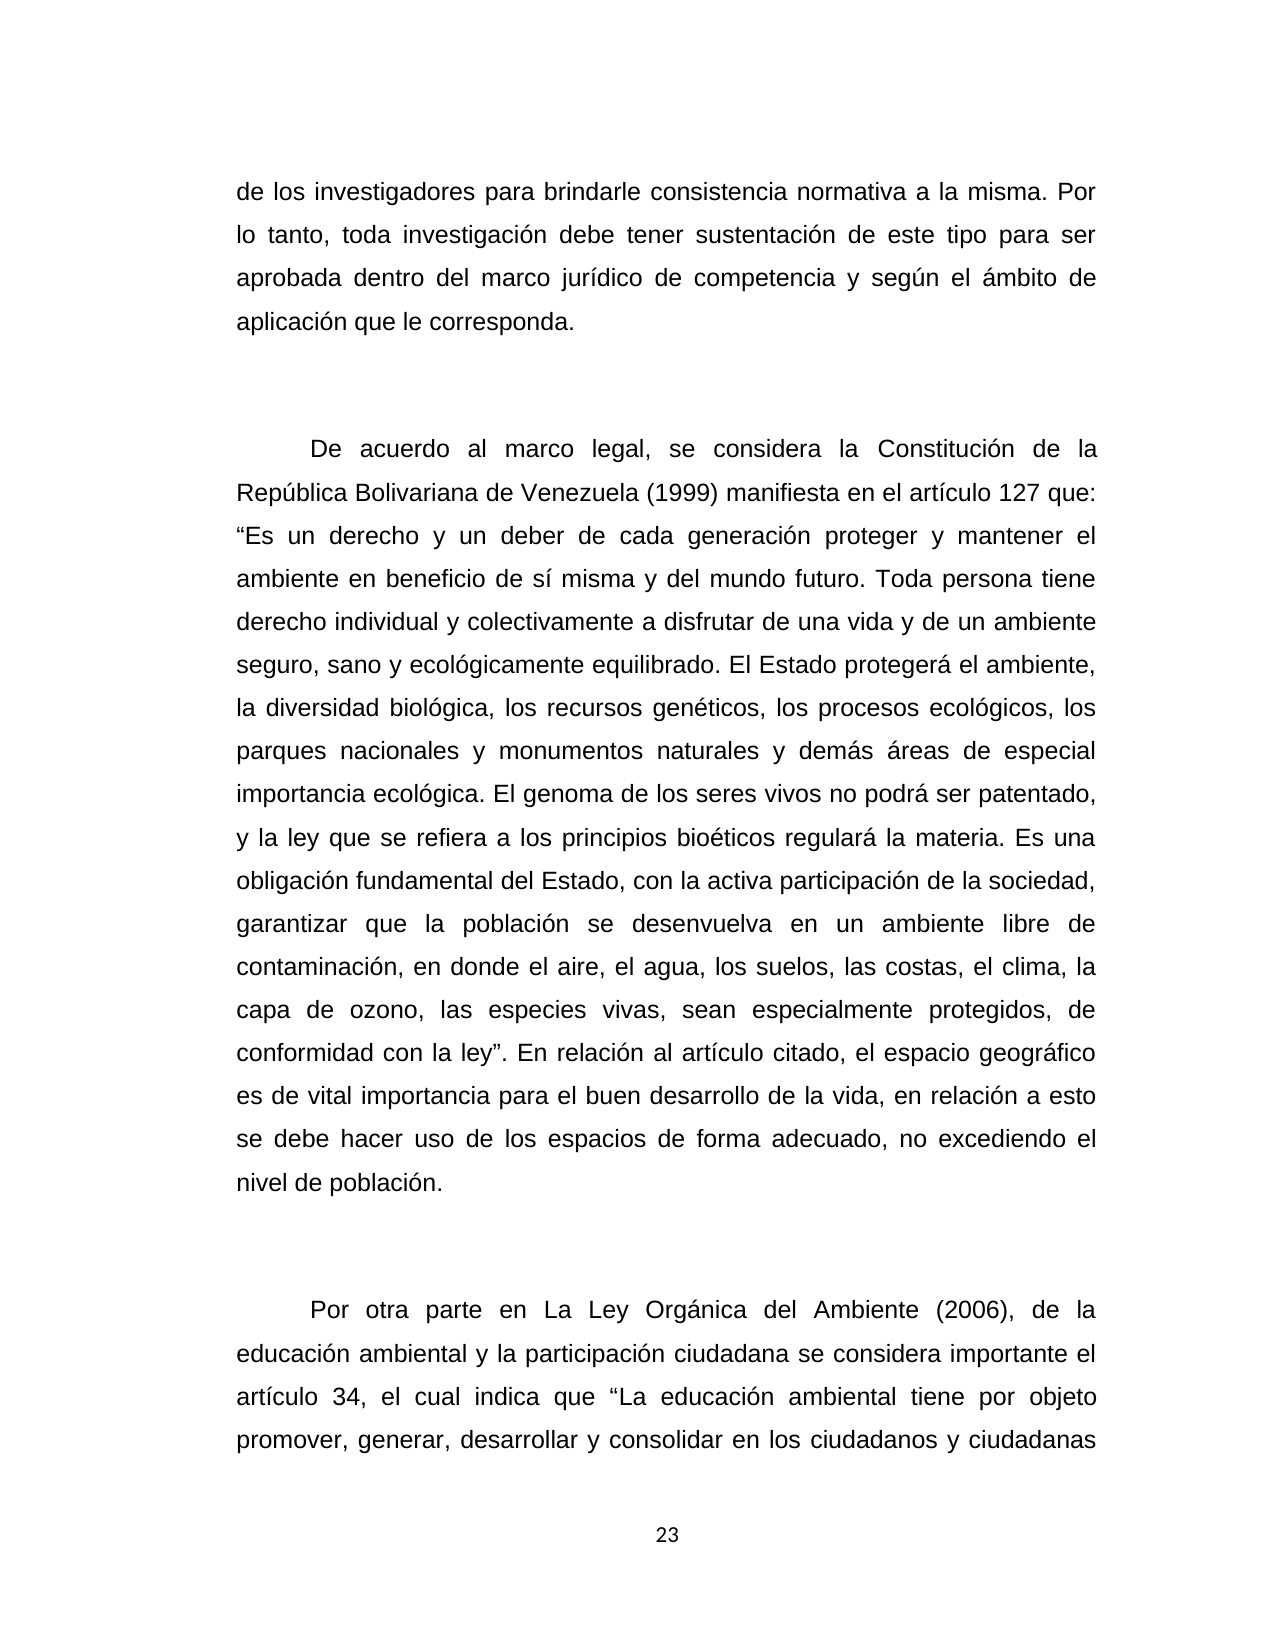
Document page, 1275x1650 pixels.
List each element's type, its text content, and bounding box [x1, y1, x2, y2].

text De acuerdo al marco legal, se considera la Constitución de la República Bolivariana de Venezuela (1999) manifiesta en el artículo 127 que: “Es un derecho y un deber de cada generación proteger y mantener el ambiente en beneficio de sí misma y del mundo futuro. Toda persona tiene derecho individual y colectivamente a disfrutar de una vida y de un ambiente seguro, sano y ecológicamente equilibrado. El Estado protegerá el ambiente, la diversidad biológica, los recursos genéticos, los procesos ecológicos, los parques nacionales y monumentos naturales y demás áreas de especial importancia ecológica. El genoma de los seres vivos no podrá ser patentado, y la ley que se refiera a los principios bioéticos regulará la materia. Es una obligación fundamental del Estado, con la activa participación de la sociedad, garantizar que la población se desenvuelva en un ambiente libre de contaminación, en donde el aire, el agua, los suelos, las costas, el clima, la capa de ozono, las especies vivas, sean especialmente protegidos, de conformidad con la ley”. En relación al artículo citado, el espacio geográfico es de vital importancia para el buen desarrollo de la vida, en relación a esto se debe hacer uso de los espacios de forma adecuado, no excediendo el nivel de población. [236, 434, 1098, 1196]
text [236, 1296, 1098, 1454]
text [236, 177, 1098, 335]
